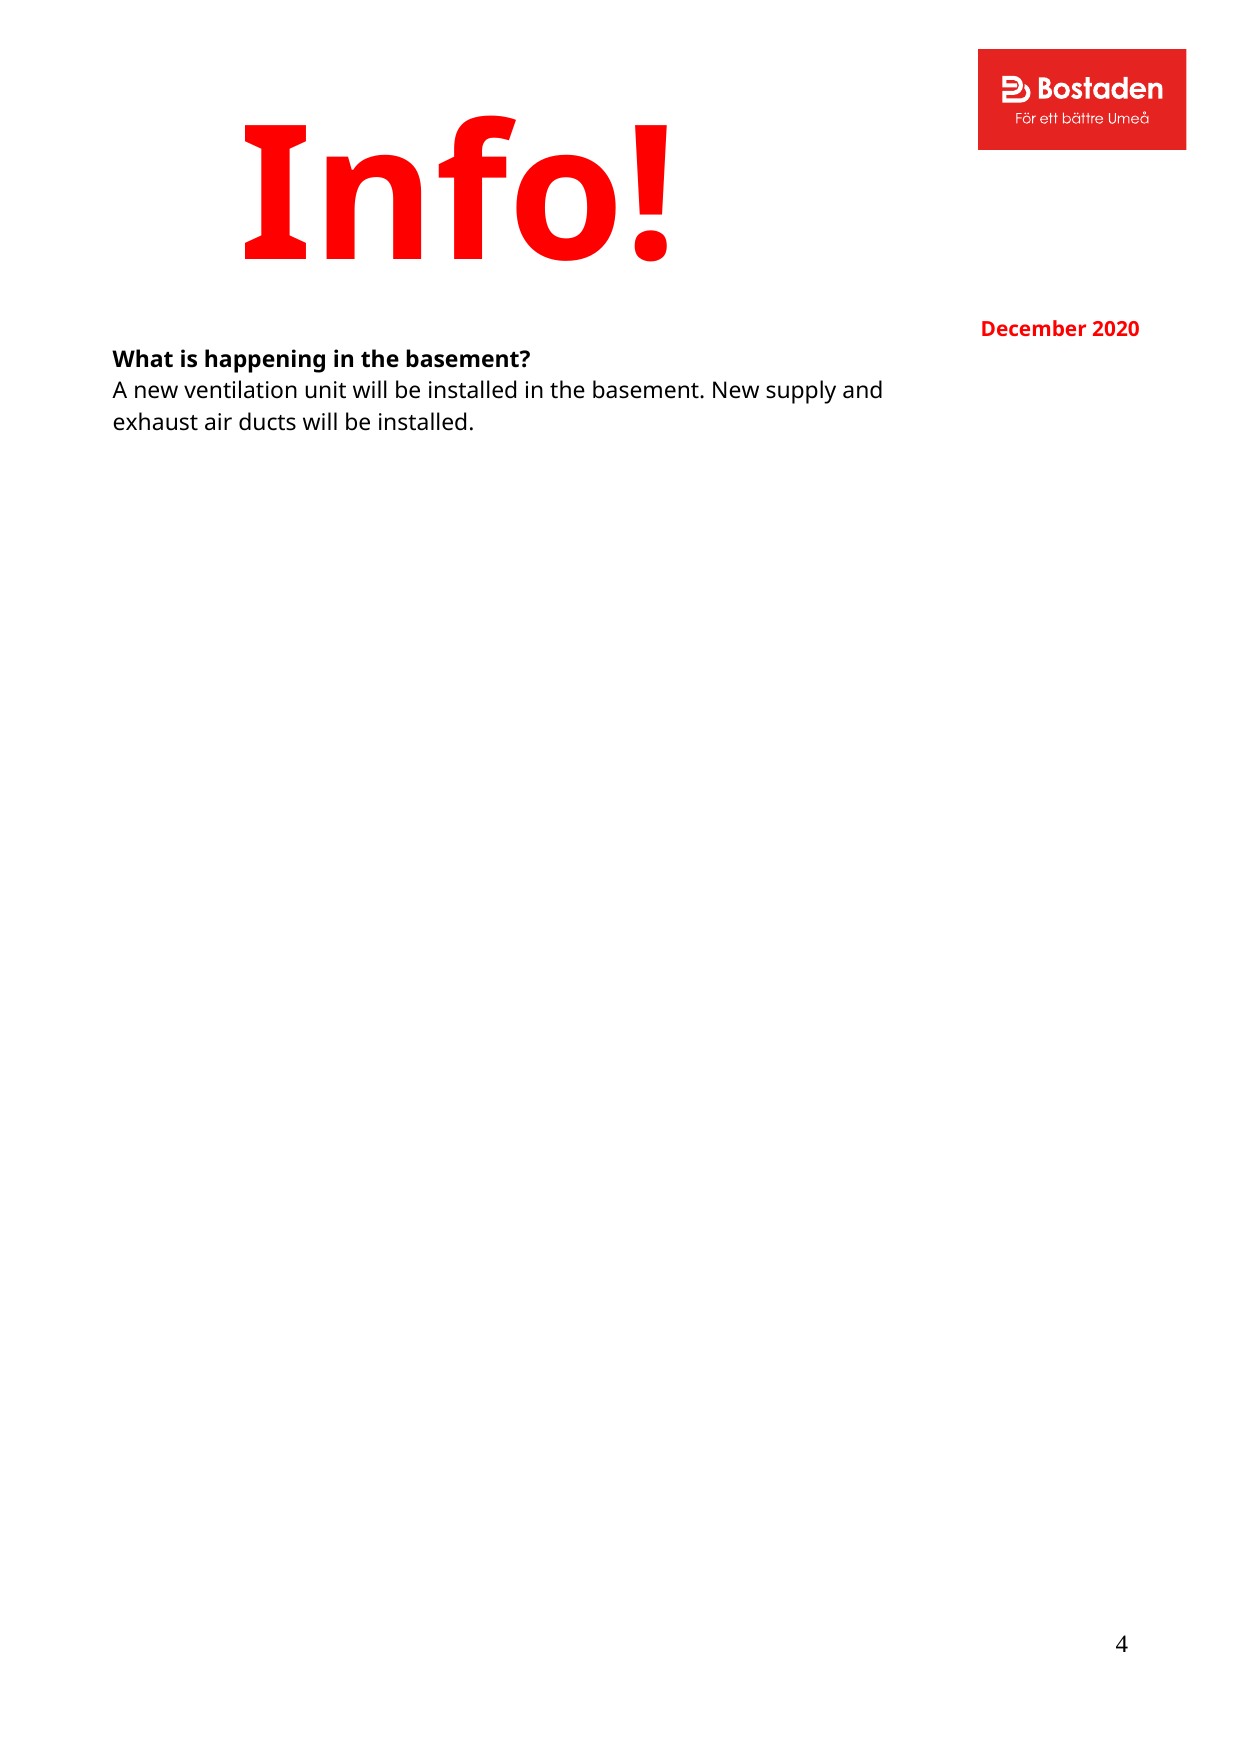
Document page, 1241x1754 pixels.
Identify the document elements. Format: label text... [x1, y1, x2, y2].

text A new ventilation unit will be installed in the basement. New supply and exhaust air ducts will be installed. [112, 374, 966, 437]
text What is happening in the basement? [112, 343, 966, 374]
